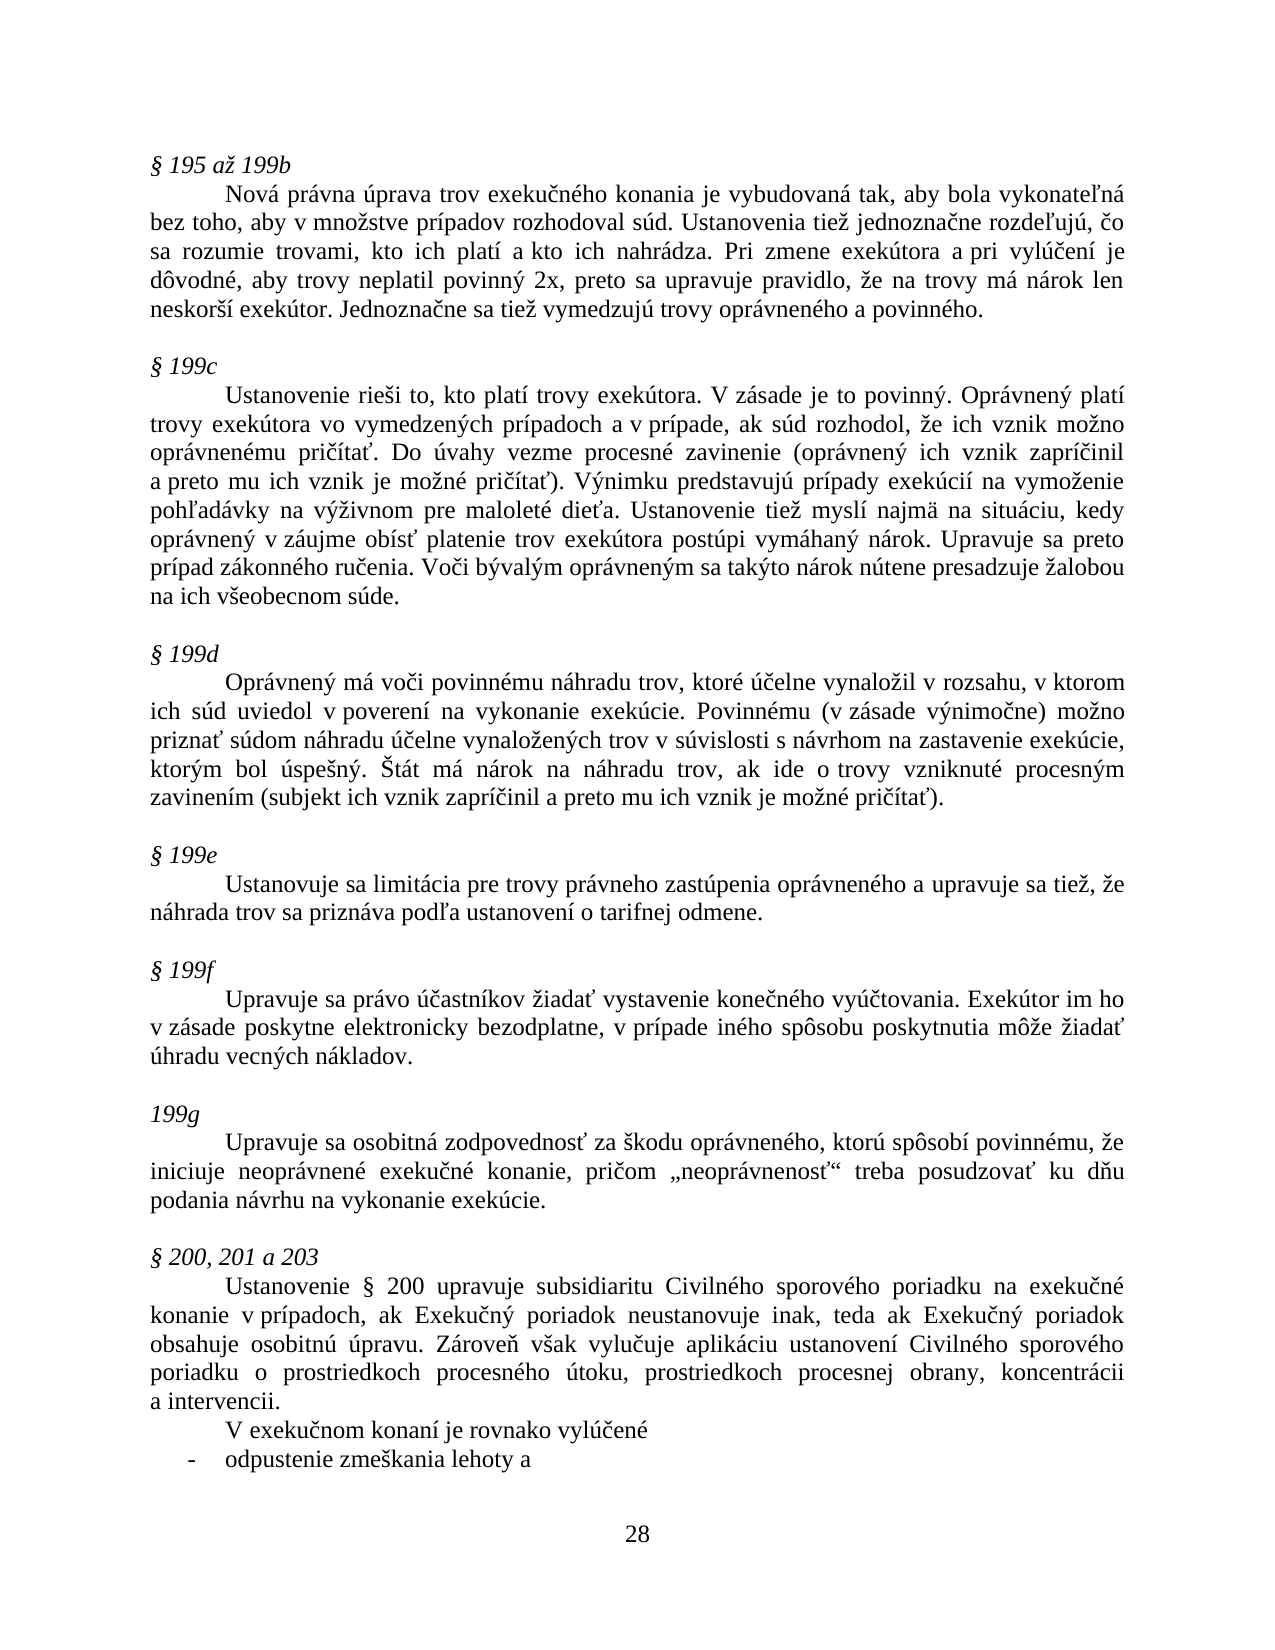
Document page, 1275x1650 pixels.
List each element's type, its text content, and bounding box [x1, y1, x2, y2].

text § 199e [150, 840, 1125, 869]
text Ustanovenie § 200 upravuje subsidiaritu Civilného sporového poriadku na exekučné konanie v prípadoch, ak Exekučný poriadok neustanovuje inak, teda ak Exekučný poriadok obsahuje osobitnú úpravu. Zároveň však vylučuje aplikáciu ustanovení Civilného sporového poriadku o prostriedkoch procesného útoku, prostriedkoch procesnej obrany, koncentrácii a intervencii. [150, 1271, 1125, 1415]
text 199g [150, 1099, 1125, 1127]
text Ustanovenie rieši to, kto platí trovy exekútora. V zásade je to povinný. Oprávnený platí trovy exekútora vo vymedzených prípadoch a v prípade, ak súd rozhodol, že ich vznik možno oprávnenému pričítať. Do úvahy vezme procesné zavinenie (oprávnený ich vznik zapríčinil a preto mu ich vznik je možné pričítať). Výnimku predstavujú prípady exekúcií na vymoženie pohľadávky na výživnom pre maloleté dieťa. Ustanovenie tiež myslí najmä na situáciu, kedy oprávnený v záujme obísť platenie trov exekútora postúpi vymáhaný nárok. Upravuje sa preto prípad zákonného ručenia. Voči bývalým oprávneným sa takýto nárok nútene presadzuje žalobou na ich všeobecnom súde. [150, 380, 1125, 610]
text § 200, 201 a 203 [150, 1242, 1125, 1271]
text § 199c [150, 351, 1125, 380]
text Nová právna úprava trov exekučného konania je vybudovaná tak, aby bola vykonateľná bez toho, aby v množstve prípadov rozhodoval súd. Ustanovenia tiež jednoznačne rozdeľujú, čo sa rozumie trovami, kto ich platí a kto ich nahrádza. Pri zmene exekútora a pri vylúčení je dôvodné, aby trovy neplatil povinný 2x, preto sa upravuje pravidlo, že na trovy má nárok len neskorší exekútor. Jednoznačne sa tiež vymedzujú trovy oprávneného a povinného. [150, 179, 1125, 322]
list odpustenie zmeškania lehoty a [187, 1444, 1125, 1472]
text Ustanovuje sa limitácia pre trovy právneho zastúpenia oprávneného a upravuje sa tiež, že náhrada trov sa priznáva podľa ustanovení o tarifnej odmene. [150, 869, 1125, 926]
text § 199d [150, 639, 1125, 667]
text § 199f [150, 955, 1125, 984]
text Upravuje sa právo účastníkov žiadať vystavenie konečného vyúčtovania. Exekútor im ho v zásade poskytne elektronicky bezodplatne, v prípade iného spôsobu poskytnutia môže žiadať úhradu vecných nákladov. [150, 984, 1125, 1070]
text § 195 až 199b [150, 150, 1125, 179]
text V exekučnom konaní je rovnako vylúčené [150, 1415, 1125, 1444]
text Upravuje sa osobitná zodpovednosť za škodu oprávneného, ktorú spôsobí povinnému, že iniciuje neoprávnené exekučné konanie, pričom „neoprávnenosť“ treba posudzovať ku dňu podania návrhu na vykonanie exekúcie. [150, 1127, 1125, 1214]
text Oprávnený má voči povinnému náhradu trov, ktoré účelne vynaložil v rozsahu, v ktorom ich súd uviedol v poverení na vykonanie exekúcie. Povinnému (v zásade výnimočne) možno priznať súdom náhradu účelne vynaložených trov v súvislosti s návrhom na zastavenie exekúcie, ktorým bol úspešný. Štát má nárok na náhradu trov, ak ide o trovy vzniknuté procesným zavinením (subjekt ich vznik zapríčinil a preto mu ich vznik je možné pričítať). [150, 667, 1125, 811]
